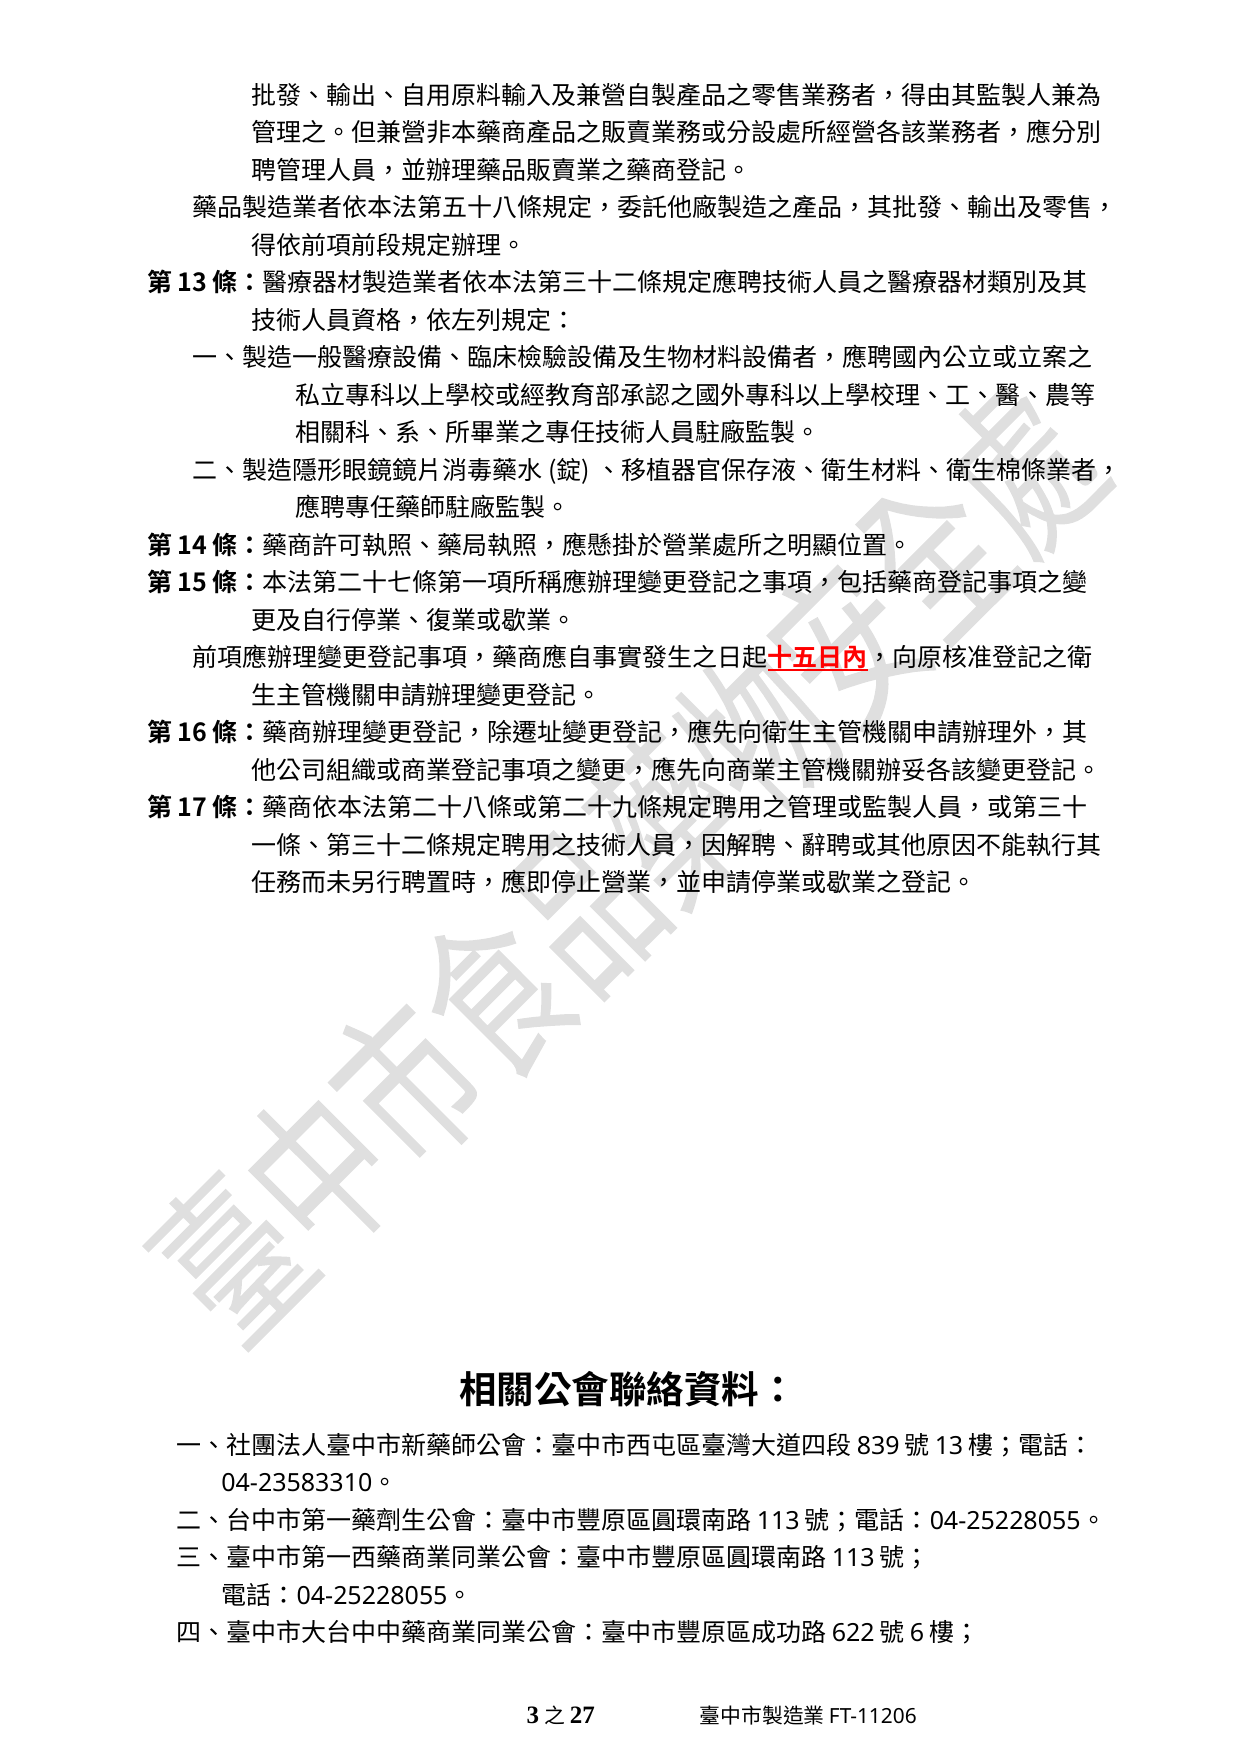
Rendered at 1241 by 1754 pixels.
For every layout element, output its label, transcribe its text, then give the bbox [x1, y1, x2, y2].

text 三、臺中市第一西藥商業同業公會：臺中市豐原區圓環南路113號； [177, 1537, 1107, 1575]
text 一、製造一般醫療設備、臨床檢驗設備及生物材料設備者，應聘國內公立或立案之私立專科以上學校或經教育部承認之國外專科以上學校理、工、醫、農等相關科、系、所畢業之專任技術人員駐廠監製。 [148, 337, 1107, 450]
text 前項應辦理變更登記事項，藥商應自事實發生之日起十五日內，向原核准登記之衛生主管機關申請辦理變更登記。 [148, 637, 1107, 712]
text 第14條：藥商許可執照、藥局執照，應懸掛於營業處所之明顯位置。 [148, 525, 1107, 562]
text 第15條：本法第二十七條第一項所稱應辦理變更登記之事項，包括藥商登記事項之變更及自行停業、復業或歇業。 [148, 562, 1107, 637]
text 相關公會聯絡資料： [148, 1350, 1107, 1425]
text 二、製造隱形眼鏡鏡片消毒藥水 (錠) 、移植器官保存液、衛生材料、衛生棉條業者，應聘專任藥師駐廠監製。 [148, 450, 1107, 525]
text 二、台中市第一藥劑生公會：臺中市豐原區圓環南路113號；電話：04-25228055。 [177, 1500, 1107, 1537]
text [148, 75, 1107, 187]
text 一、社團法人臺中市新藥師公會：臺中市西屯區臺灣大道四段839號13樓；電話：04-23583310。 [177, 1425, 1107, 1500]
text 電話：04-25228055。 [221, 1575, 1107, 1612]
text 第13條：醫療器材製造業者依本法第三十二條規定應聘技術人員之醫療器材類別及其技術人員資格，依左列規定： [148, 262, 1107, 337]
text 四、臺中市大台中中藥商業同業公會：臺中市豐原區成功路622號6樓； [177, 1612, 1107, 1650]
text 藥品製造業者依本法第五十八條規定，委託他廠製造之產品，其批發、輸出及零售，得依前項前段規定辦理。 [148, 187, 1107, 262]
text 第16條：藥商辦理變更登記，除遷址變更登記，應先向衛生主管機關申請辦理外，其他公司組織或商業登記事項之變更，應先向商業主管機關辦妥各該變更登記。 [148, 712, 1107, 787]
text 第17條：藥商依本法第二十八條或第二十九條規定聘用之管理或監製人員，或第三十一條、第三十二條規定聘用之技術人員，因解聘、辭聘或其他原因不能執行其任務而未另行聘置時，應即停止營業，並申請停業或歇業之登記。 [148, 787, 1107, 900]
